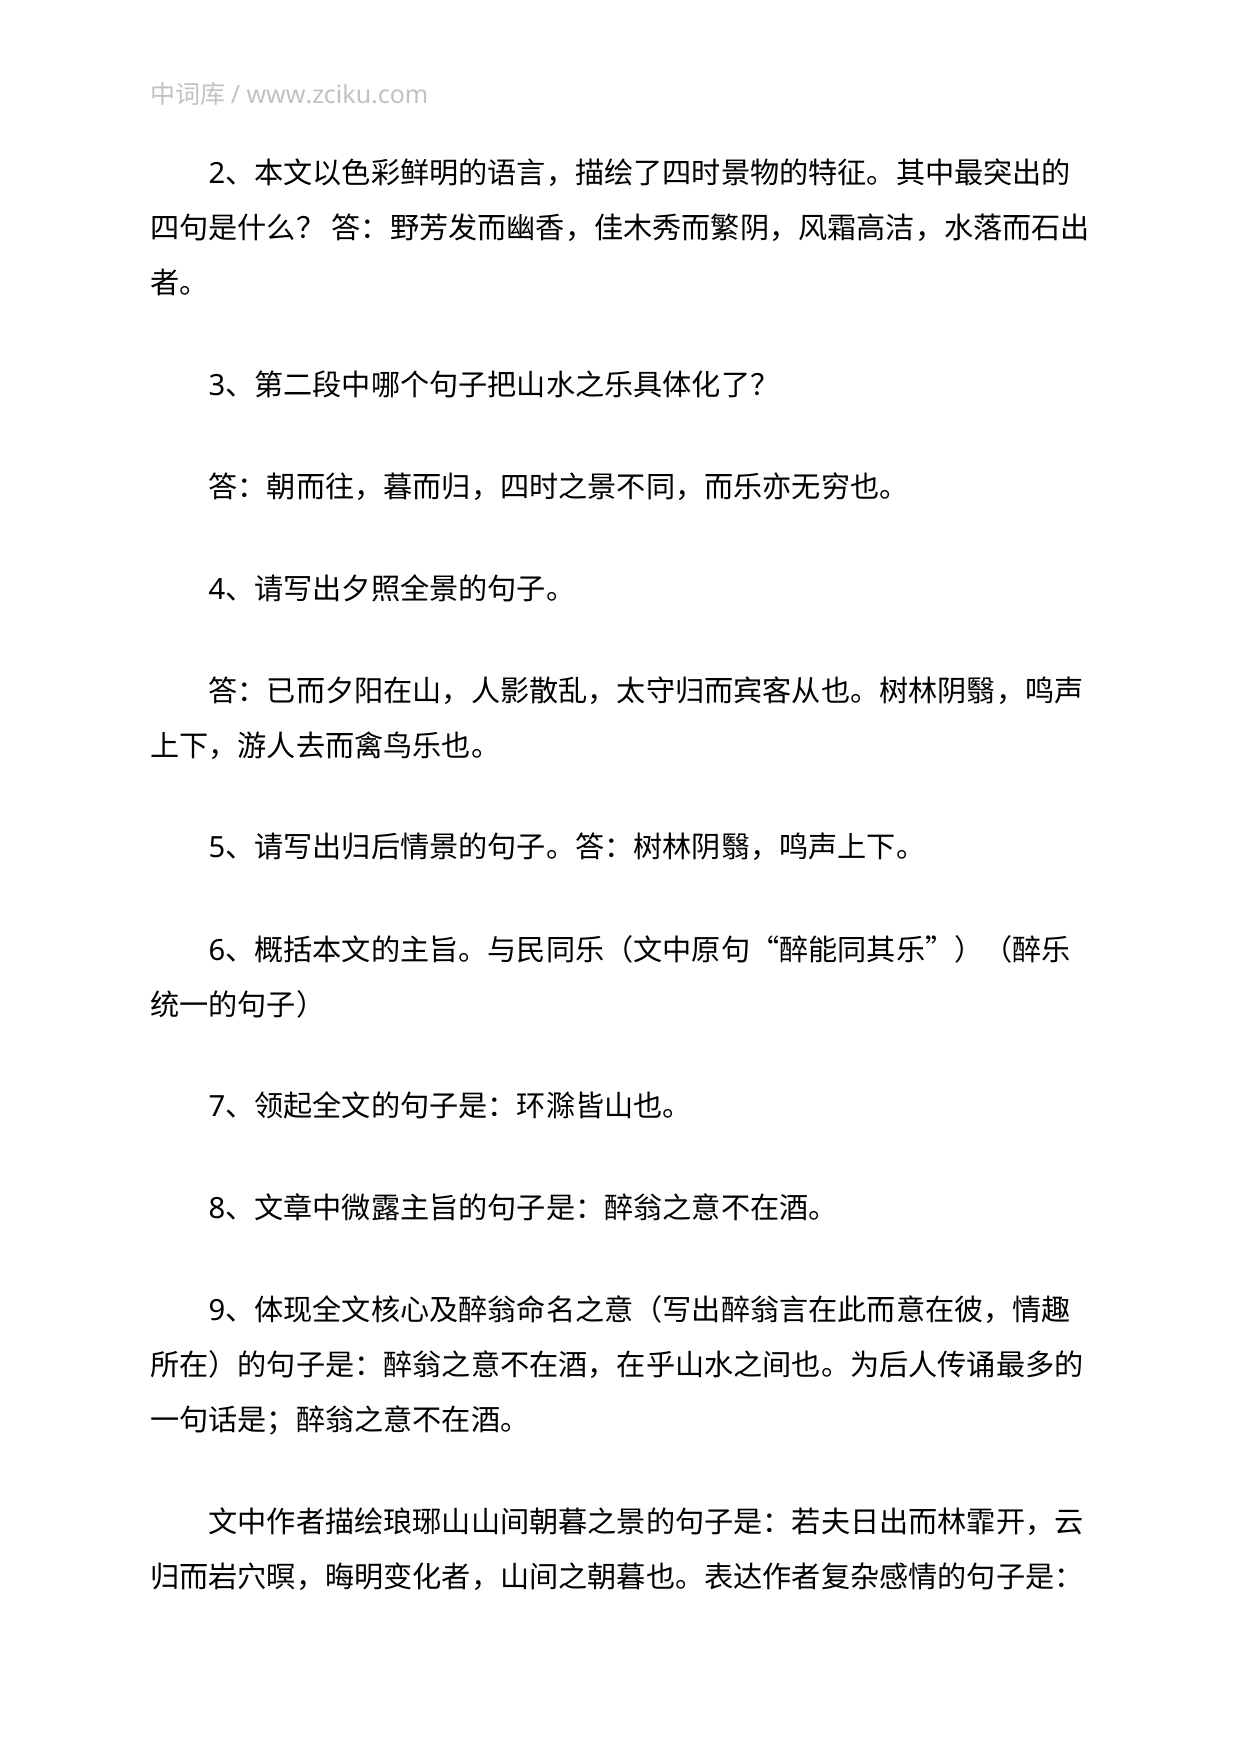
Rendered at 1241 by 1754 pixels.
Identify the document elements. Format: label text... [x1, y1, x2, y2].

text 9、体现全文核心及醉翁命名之意（写出醉翁言在此而意在彼，情趣所在）的句子是：醉翁之意不在酒，在乎山水之间也。为后人传诵最多的一句话是；醉翁之意不在酒。 [150, 1287, 1090, 1439]
text 答：已而夕阳在山，人影散乱，太守归而宾客从也。树林阴翳，鸣声上下，游人去而禽鸟乐也。 [150, 667, 1090, 764]
text 7、领起全文的句子是：环滁皆山也。 [150, 1083, 1090, 1125]
text 5、请写出归后情景的句子。答：树林阴翳，鸣声上下。 [150, 824, 1090, 866]
text 答：朝而往，暮而归，四时之景不同，而乐亦无穷也。 [150, 464, 1090, 506]
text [150, 1498, 1090, 1596]
text 4、请写出夕照全景的句子。 [150, 565, 1090, 608]
text 8、文章中微露主旨的句子是：醉翁之意不在酒。 [150, 1185, 1090, 1227]
text 6、概括本文的主旨。与民同乐（文中原句“醉能同其乐”）（醉乐统一的句子） [150, 926, 1090, 1023]
text 2、本文以色彩鲜明的语言，描绘了四时景物的特征。其中最突出的四句是什么？ 答：野芳发而幽香，佳木秀而繁阴，风霜高洁，水落而石出者。 [150, 150, 1090, 302]
text 3、第二段中哪个句子把山水之乐具体化了？ [150, 362, 1090, 404]
